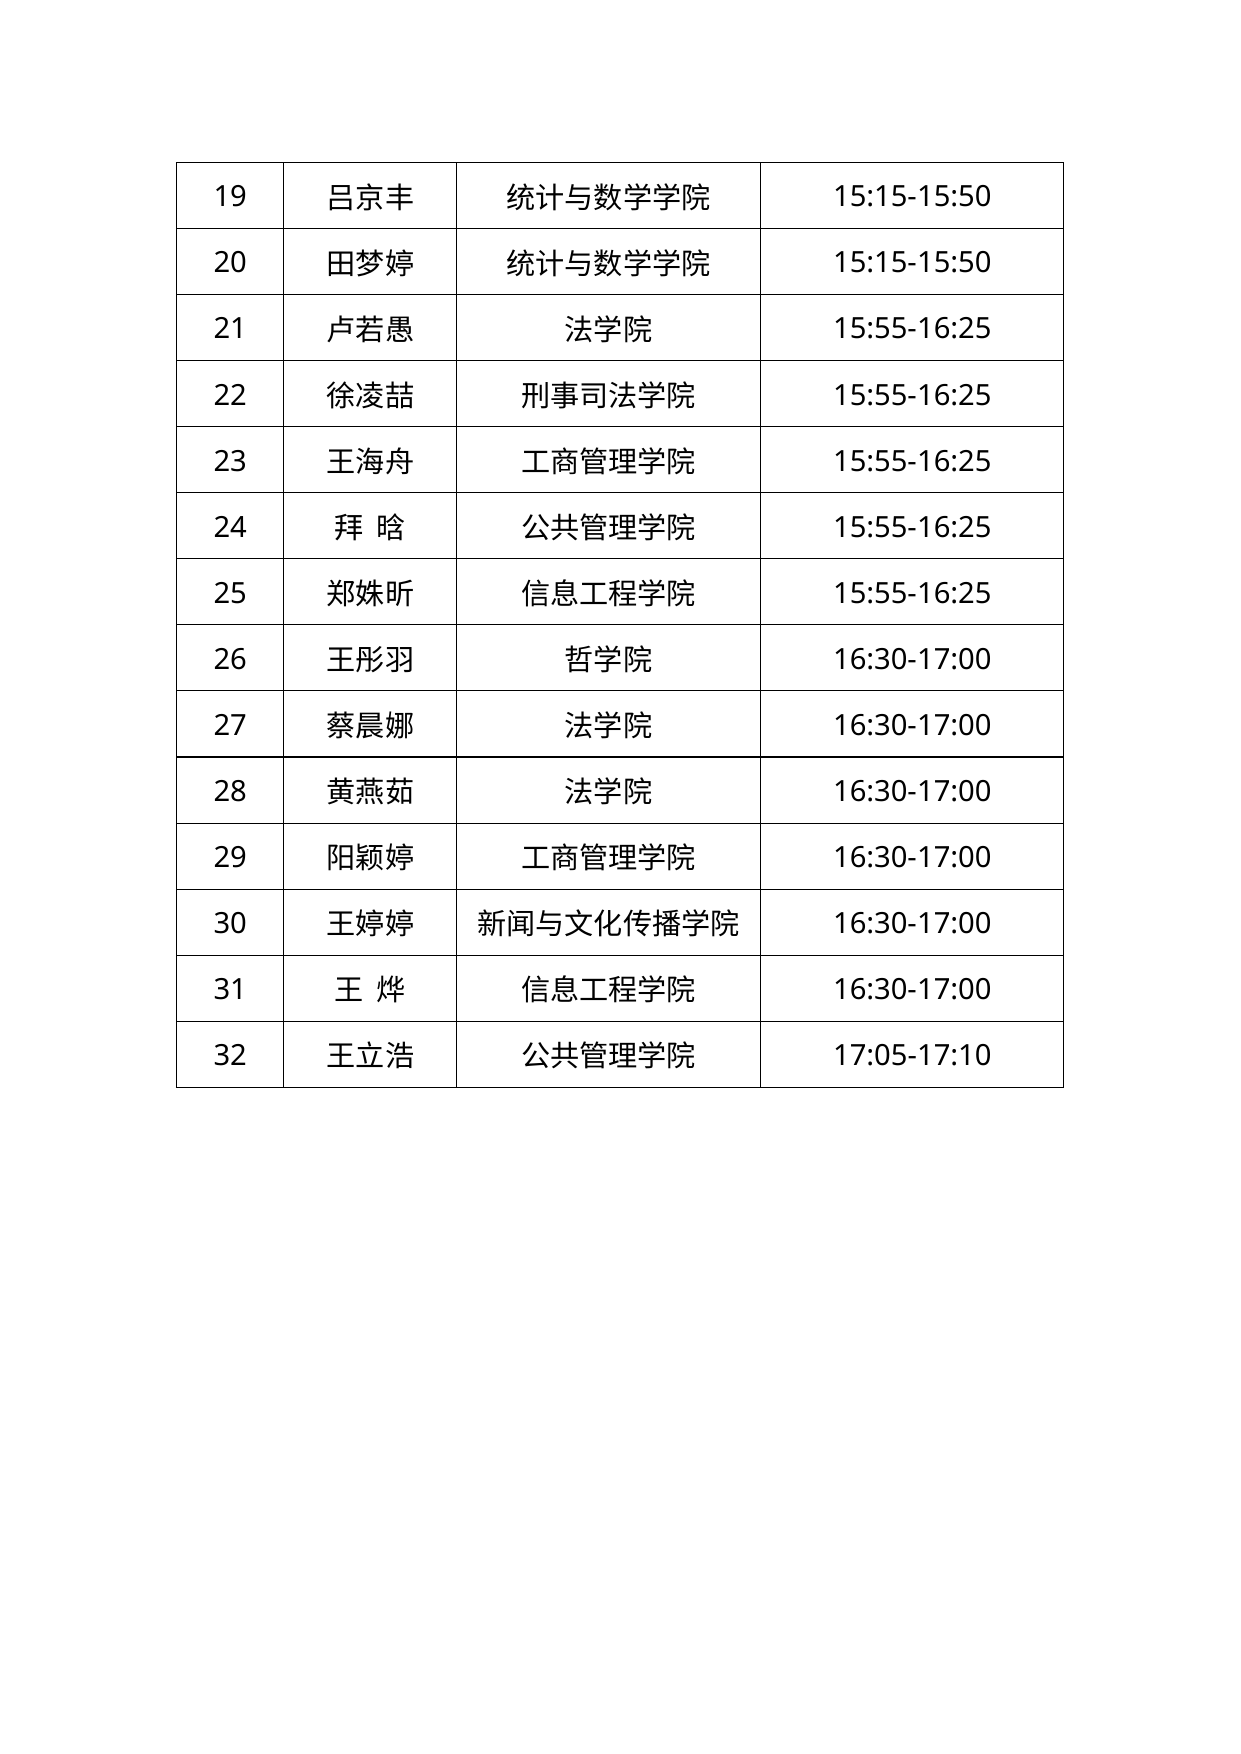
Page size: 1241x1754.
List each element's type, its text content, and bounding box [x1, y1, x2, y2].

table_cell 田梦婷 [284, 229, 456, 294]
table_cell 郑姝昕 [284, 559, 456, 624]
table_cell 王立浩 [284, 1022, 456, 1087]
table_cell 24 [177, 493, 283, 558]
table_cell 15:55-16:25 [761, 493, 1063, 558]
table_cell 刑事司法学院 [457, 361, 760, 426]
table_cell 23 [177, 427, 283, 492]
table_cell 吕京丰 [284, 163, 456, 228]
table_cell 工商管理学院 [457, 427, 760, 492]
table_cell 公共管理学院 [457, 1022, 760, 1087]
table_cell 王 烨 [284, 956, 456, 1021]
table_cell 15:15-15:50 [761, 163, 1063, 228]
table_cell 32 [177, 1022, 283, 1087]
table_cell 17:05-17:10 [761, 1022, 1063, 1087]
table_cell 16:30-17:00 [761, 956, 1063, 1021]
table_cell 拜 晗 [284, 493, 456, 558]
table_cell 16:30-17:00 [761, 625, 1063, 690]
table_cell 16:30-17:00 [761, 691, 1063, 756]
table_cell 黄燕茹 [284, 758, 456, 822]
table_cell 工商管理学院 [457, 824, 760, 888]
table_cell 16:30-17:00 [761, 890, 1063, 954]
table_cell 30 [177, 890, 283, 954]
table_cell 25 [177, 559, 283, 624]
table_cell 26 [177, 625, 283, 690]
table_cell 15:55-16:25 [761, 361, 1063, 426]
table_cell 15:15-15:50 [761, 229, 1063, 294]
table_cell 15:55-16:25 [761, 295, 1063, 360]
table_cell 22 [177, 361, 283, 426]
table_cell 31 [177, 956, 283, 1021]
table_cell 法学院 [457, 758, 760, 822]
table_cell 16:30-17:00 [761, 824, 1063, 888]
table_cell 新闻与文化传播学院 [457, 890, 760, 954]
table_cell 公共管理学院 [457, 493, 760, 558]
table_cell 蔡晨娜 [284, 691, 456, 756]
table_cell 法学院 [457, 691, 760, 756]
table_cell 15:55-16:25 [761, 427, 1063, 492]
table_cell 20 [177, 229, 283, 294]
table_cell 信息工程学院 [457, 559, 760, 624]
table_cell 徐凌喆 [284, 361, 456, 426]
table_cell 统计与数学学院 [457, 163, 760, 228]
table_cell 阳颖婷 [284, 824, 456, 888]
table_cell 统计与数学学院 [457, 229, 760, 294]
table_cell 16:30-17:00 [761, 758, 1063, 822]
table_cell 15:55-16:25 [761, 559, 1063, 624]
table_cell 哲学院 [457, 625, 760, 690]
table_cell 27 [177, 691, 283, 756]
table_cell 21 [177, 295, 283, 360]
table_cell 王海舟 [284, 427, 456, 492]
table_cell 王婷婷 [284, 890, 456, 954]
table_cell 王彤羽 [284, 625, 456, 690]
table_cell 29 [177, 824, 283, 888]
table_cell 28 [177, 758, 283, 822]
table_cell 19 [177, 163, 283, 228]
table_cell 卢若愚 [284, 295, 456, 360]
table_cell 信息工程学院 [457, 956, 760, 1021]
table_cell 法学院 [457, 295, 760, 360]
